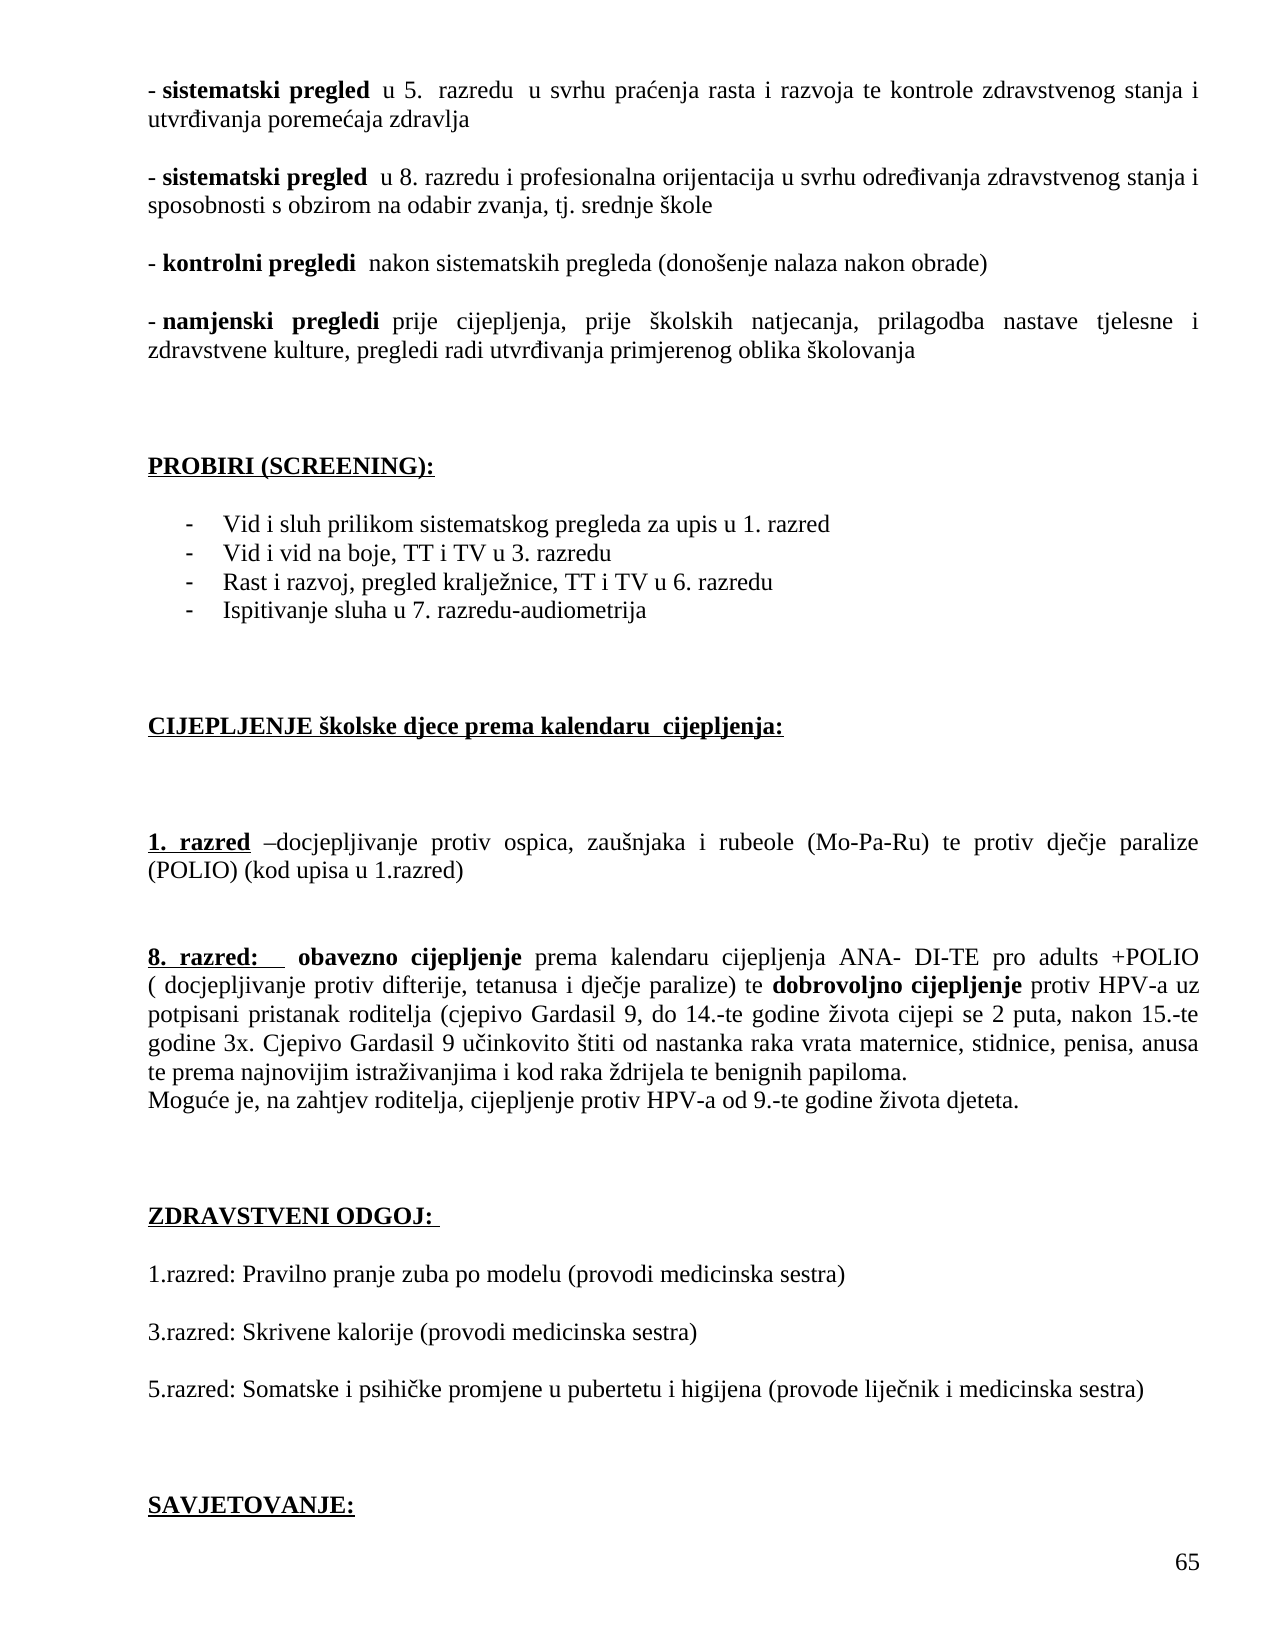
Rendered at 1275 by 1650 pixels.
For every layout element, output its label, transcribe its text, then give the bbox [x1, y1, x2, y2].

text - kontrolni pregledi nakon sistematskih pregleda (donošenje nalaza nakon obrade) [148, 248, 1200, 277]
text 8. razred: obavezno cijepljenje prema kalendaru cijepljenja ANA- DI-TE pro adults +POLIO ( docjepljivanje protiv difterije, tetanusa i dječje paralize) te dobrovoljno cijepljenje protiv HPV-a uz potpisani pristanak roditelja (cjepivo Gardasil 9, do 14.-te godine života cijepi se 2 puta, nakon 15.-te godine 3x. Cjepivo Gardasil 9 učinkovito štiti od nastanka raka vrata maternice, stidnice, penisa, anusa te prema najnovijim istraživanjima i kod raka ždrijela te benignih papiloma. [148, 942, 1200, 1085]
list Vid i sluh prilikom sistematskog pregleda za upis u 1. razred [185, 509, 1200, 538]
text 5.razred: Somatske i psihičke promjene u pubertetu i higijena (provode liječnik i medicinska sestra) [148, 1374, 1200, 1403]
text 1.razred: Pravilno pranje zuba po modelu (provodi medicinska sestra) [148, 1259, 1200, 1287]
text 3.razred: Skrivene kalorije (provodi medicinska sestra) [148, 1317, 1200, 1345]
text SAVJETOVANJE: [148, 1490, 1200, 1519]
text - namjenski pregledi prije cijepljenja, prije školskih natjecanja, prilagodba nastave tjelesne i zdravstvene kulture, pregledi radi utvrđivanja primjerenog oblika školovanja [148, 306, 1200, 364]
text CIJEPLJENJE školske djece prema kalendaru cijepljenja: [148, 711, 1200, 739]
text 1. razred –docjepljivanje protiv ospica, zaušnjaka i rubeole (Mo-Pa-Ru) te protiv dječje paralize (POLIO) (kod upisa u 1.razred) [148, 827, 1200, 884]
list Rast i razvoj, pregled kralježnice, TT i TV u 6. razredu [185, 566, 1200, 595]
text PROBIRI (SCREENING): [148, 451, 1200, 479]
list Vid i vid na boje, TT i TV u 3. razredu [185, 538, 1200, 566]
text Moguće je, na zahtjev roditelja, cijepljenje protiv HPV-a od 9.-te godine života djeteta. [148, 1085, 1200, 1114]
list Ispitivanje sluha u 7. razredu-audiometrija [185, 595, 1200, 624]
text - sistematski pregled u 5. razredu u svrhu praćenja rasta i razvoja te kontrole zdravstvenog stanja i utvrđivanja poremećaja zdravlja [148, 75, 1200, 132]
text ZDRAVSTVENI ODGOJ: [148, 1201, 1200, 1229]
text - sistematski pregled u 8. razredu i profesionalna orijentacija u svrhu određivanja zdravstvenog stanja i sposobnosti s obzirom na odabir zvanja, tj. srednje škole [148, 162, 1200, 219]
